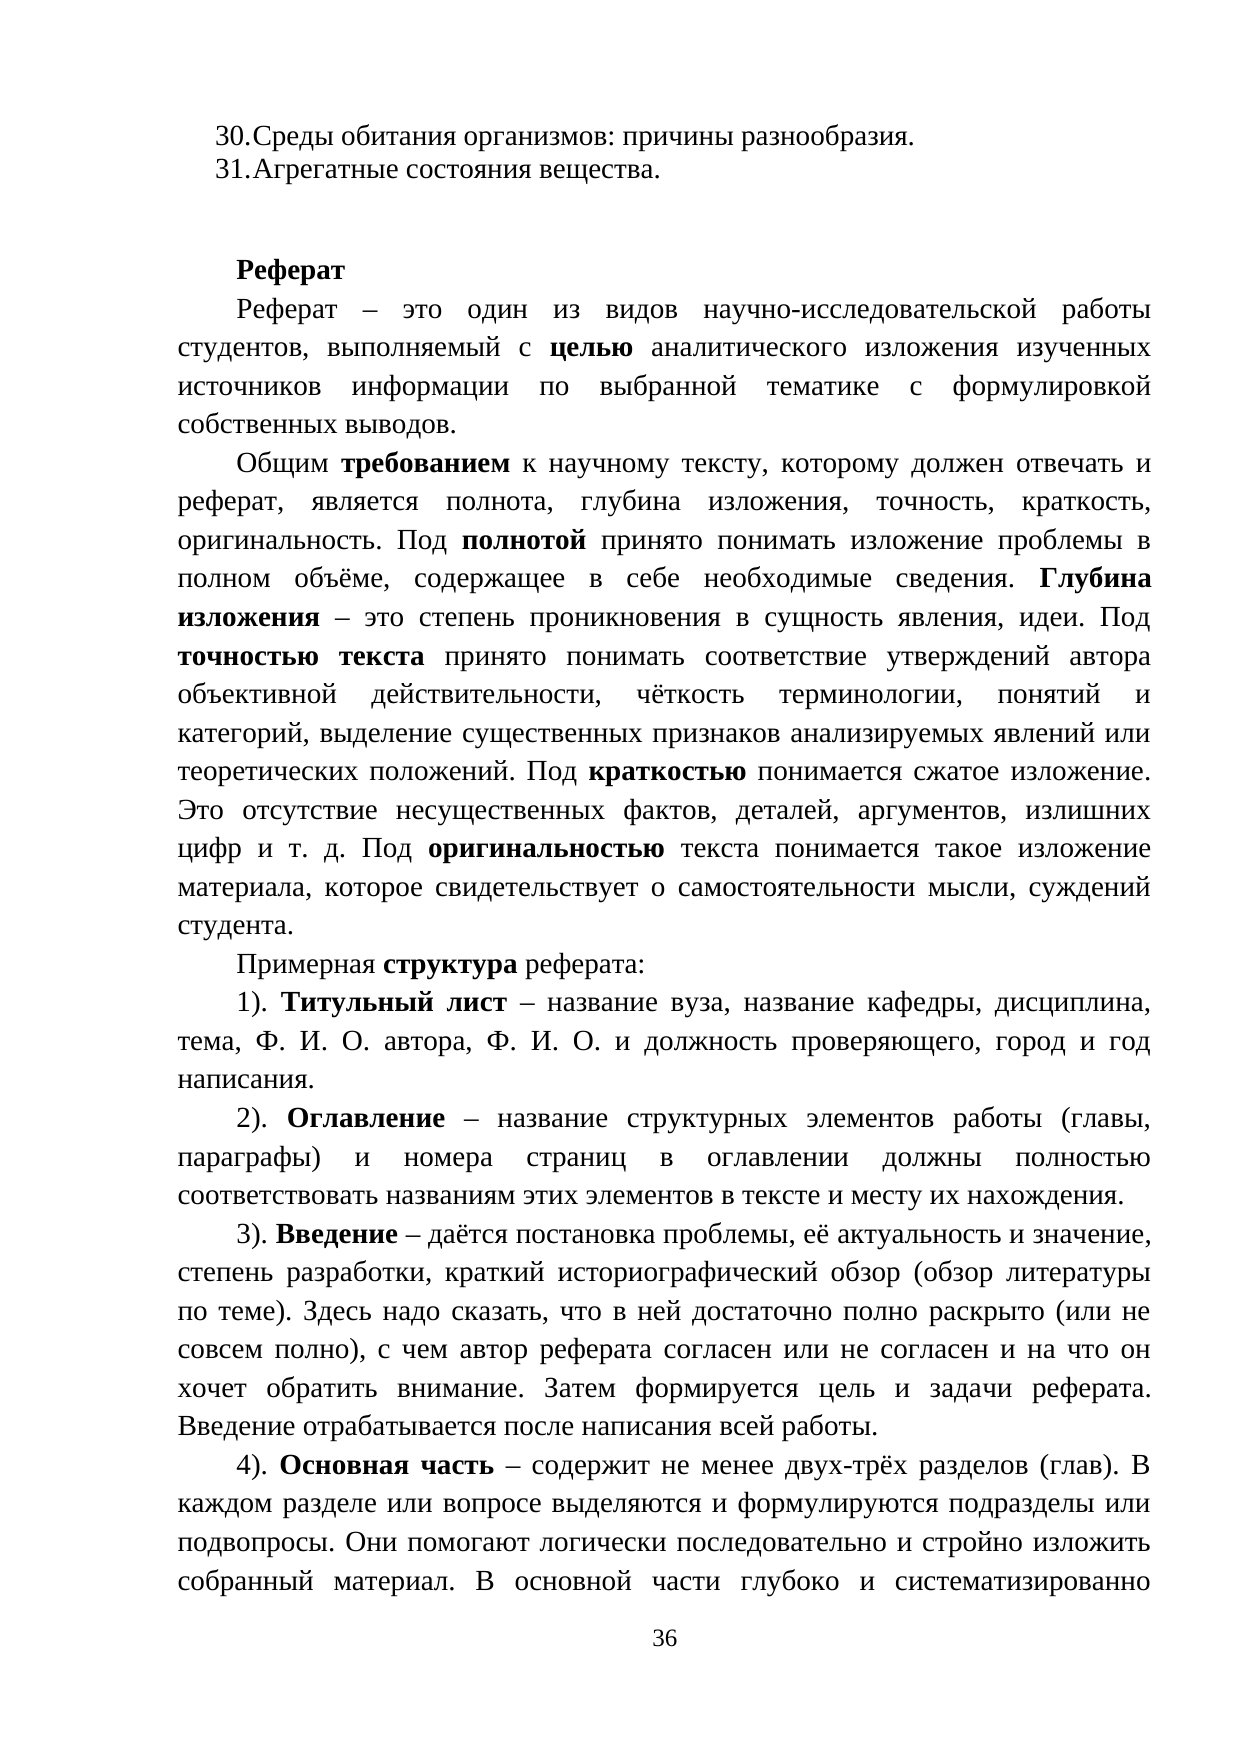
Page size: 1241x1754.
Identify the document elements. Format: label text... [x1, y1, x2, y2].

text 1). Титульный лист – название вуза, название кафедры, дисциплина, тема, Ф. И. О. автора, Ф. И. О. и должность проверяющего, город и год написания. [177, 984, 1152, 1095]
text Примерная структура реферата: [177, 946, 1152, 979]
text 2). Оглавление – название структурных элементов работы (главы, параграфы) и номера страниц в оглавлении должны полностью соответствовать названиям этих элементов в тексте и месту их нахождения. [177, 1100, 1152, 1211]
list Среды обитания организмов: причины разнообразия. [215, 118, 1152, 152]
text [177, 1447, 1152, 1596]
text Реферат – это один из видов научно-исследовательской работы студентов, выполняемый с целью аналитического изложения изученных источников информации по выбранной тематике с формулировкой собственных выводов. [177, 291, 1152, 440]
list Агрегатные состояния вещества. [215, 152, 1152, 185]
text Общим требованием к научному тексту, которому должен отвечать и реферат, является полнота, глубина изложения, точность, краткость, оригинальность. Под полнотой принято понимать изложение проблемы в полном объёме, содержащее в себе необходимые сведения. Глубина изложения – это степень проникновения в сущность явления, идеи. Под точностью текста принято понимать соответствие утверждений автора объективной действительности, чёткость терминологии, понятий и категорий, выделение существенных признаков анализируемых явлений или теоретических положений. Под краткостью понимается сжатое изложение. Это отсутствие несущественных фактов, деталей, аргументов, излишних цифр и т. д. Под оригинальностью текста понимается такое изложение материала, которое свидетельствует о самостоятельности мысли, суждений студента. [177, 445, 1152, 941]
text 3). Введение – даётся постановка проблемы, её актуальность и значение, степень разработки, краткий историографический обзор (обзор литературы по теме). Здесь надо сказать, что в ней достаточно полно раскрыто (или не совсем полно), с чем автор реферата согласен или не согласен и на что он хочет обратить внимание. Затем формируется цель и задачи реферата. Введение отрабатывается после написания всей работы. [177, 1216, 1152, 1442]
text Реферат [177, 252, 1152, 286]
